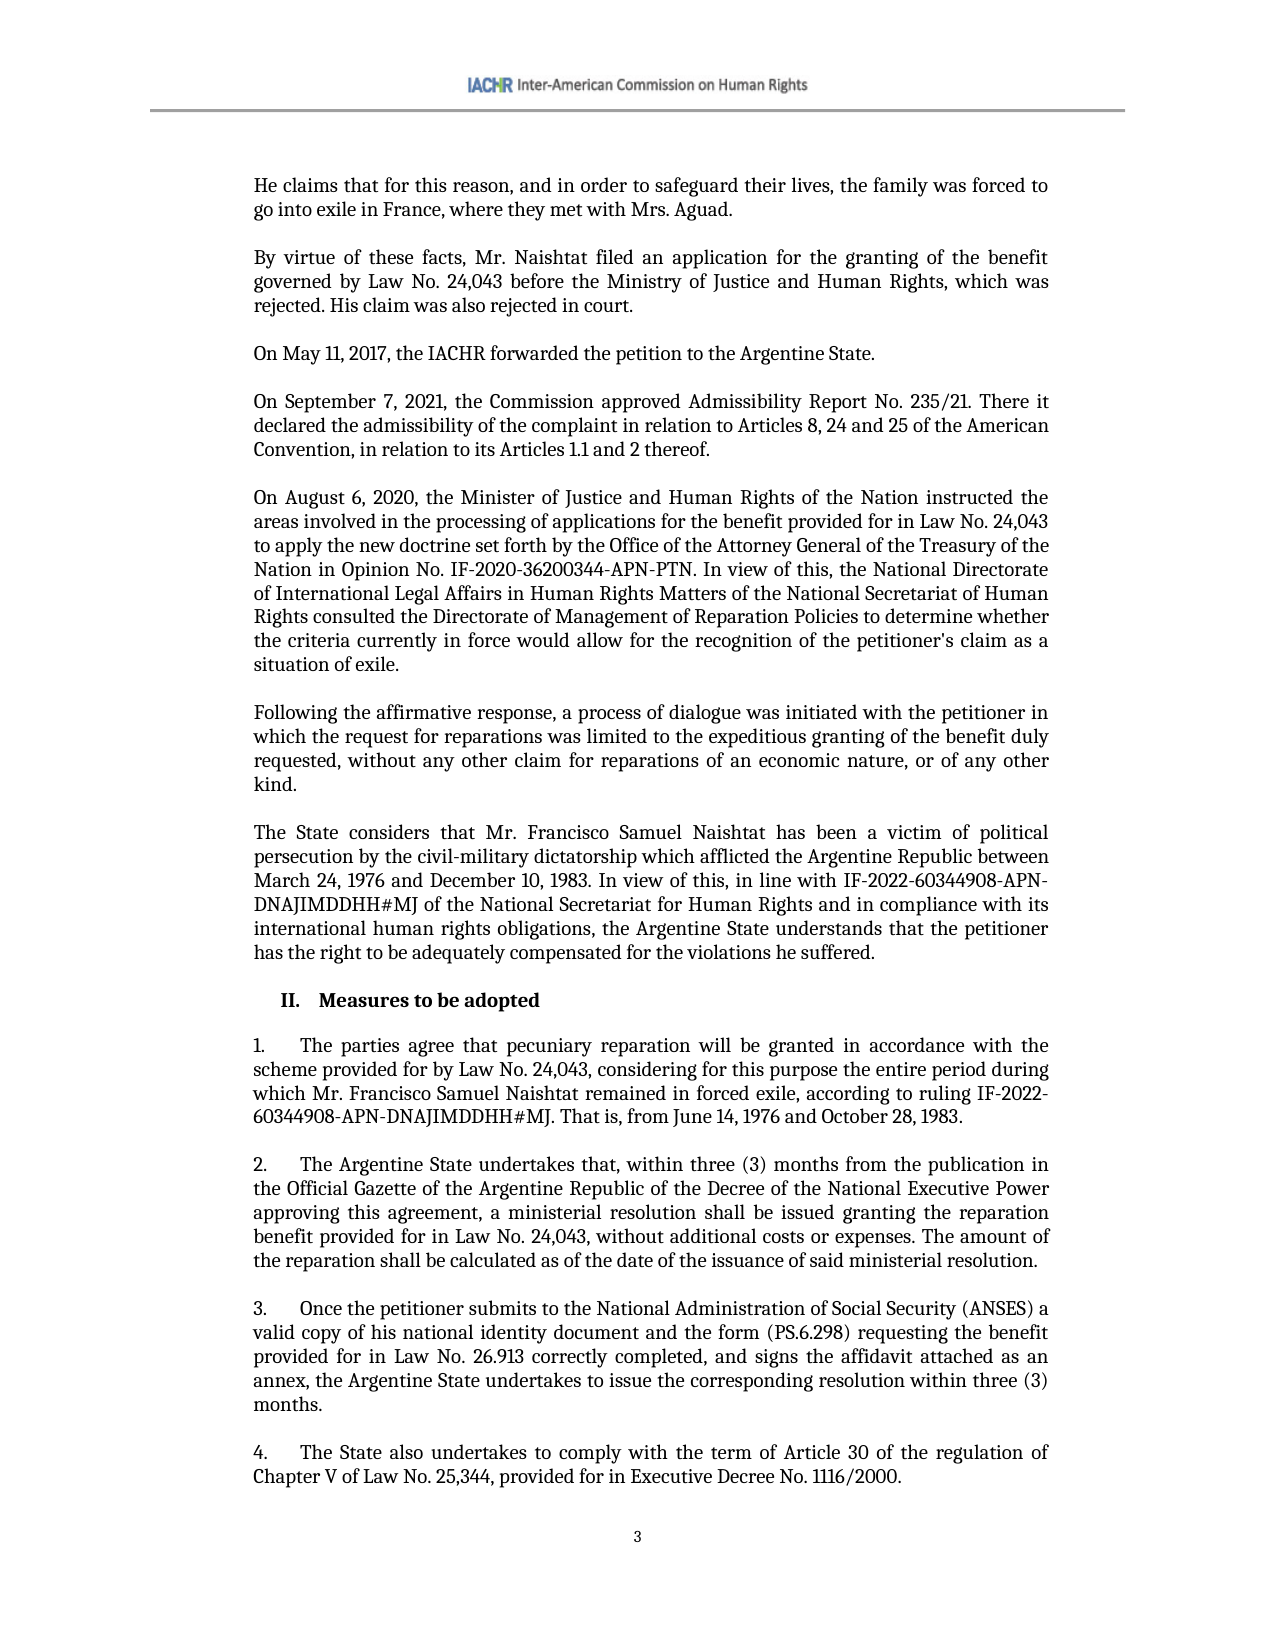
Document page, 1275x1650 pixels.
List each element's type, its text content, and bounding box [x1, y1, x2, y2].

list Measures to be adopted [300, 988, 1050, 1012]
picture [456, 75, 819, 95]
list The parties agree that pecuniary reparation will be granted in accordance with the scheme provided for by Law No. 24,043, considering for this purpose the entire period during which Mr. Francisco Samuel Naishtat remained in forced exile, according to ruling IF-2022-60344908-APN-DNAJIMDDHH#MJ. That is, from June 14, 1976 and October 28, 1983. [253, 1033, 1050, 1129]
list The State also undertakes to comply with the term of Article 30 of the regulation of Chapter V of Law No. 25,344, provided for in Executive Decree No. 1116/2000. [253, 1441, 1050, 1488]
list Once the petitioner submits to the National Administration of Social Security (ANSES) a valid copy of his national identity document and the form (PS.6.298) requesting the benefit provided for in Law No. 26.913 correctly completed, and signs the affidavit attached as an annex, the Argentine State undertakes to issue the corresponding resolution within three (3) months. [253, 1297, 1050, 1417]
text By virtue of these facts, Mr. Naishtat filed an application for the granting of the benefit governed by Law No. 24,043 before the Ministry of Justice and Human Rights, which was rejected. His claim was also rejected in court. [253, 246, 1050, 318]
text Following the affirmative response, a process of dialogue was initiated with the petitioner in which the request for reparations was limited to the expeditious granting of the benefit duly requested, without any other claim for reparations of an economic nature, or of any other kind. [253, 701, 1050, 797]
text The State considers that Mr. Francisco Samuel Naishtat has been a victim of political persecution by the civil-military dictatorship which afflicted the Argentine Republic between March 24, 1976 and December 10, 1983. In view of this, in line with IF-2022-60344908-APN-DNAJIMDDHH#MJ of the National Secretariat for Human Rights and in compliance with its international human rights obligations, the Argentine State understands that the petitioner has the right to be adequately compensated for the violations he suffered. [253, 821, 1050, 964]
text On September 7, 2021, the Commission approved Admissibility Report No. 235/21. There it declared the admissibility of the complaint in relation to Articles 8, 24 and 25 of the American Convention, in relation to its Articles 1.1 and 2 thereof. [253, 389, 1050, 461]
text On May 11, 2017, the IACHR forwarded the petition to the Argentine State. [253, 342, 1050, 366]
list The Argentine State undertakes that, within three (3) months from the publication in the Official Gazette of the Argentine Republic of the Decree of the National Executive Power approving this agreement, a ministerial resolution shall be issued granting the reparation benefit provided for in Law No. 24,043, without additional costs or expenses. The amount of the reparation shall be calculated as of the date of the issuance of said ministerial resolution. [253, 1153, 1050, 1273]
text On August 6, 2020, the Minister of Justice and Human Rights of the Nation instructed the areas involved in the processing of applications for the benefit provided for in Law No. 24,043 to apply the new doctrine set forth by the Office of the Attorney General of the Treasury of the Nation in Opinion No. IF-2020-36200344-APN-PTN. In view of this, the National Directorate of International Legal Affairs in Human Rights Matters of the National Secretariat of Human Rights consulted the Directorate of Management of Reparation Policies to determine whether the criteria currently in force would allow for the recognition of the petitioner's claim as a situation of exile. [253, 485, 1050, 677]
text He claims that for this reason, and in order to safeguard their lives, the family was forced to go into exile in France, where they met with Mrs. Aguad. [253, 174, 1050, 222]
